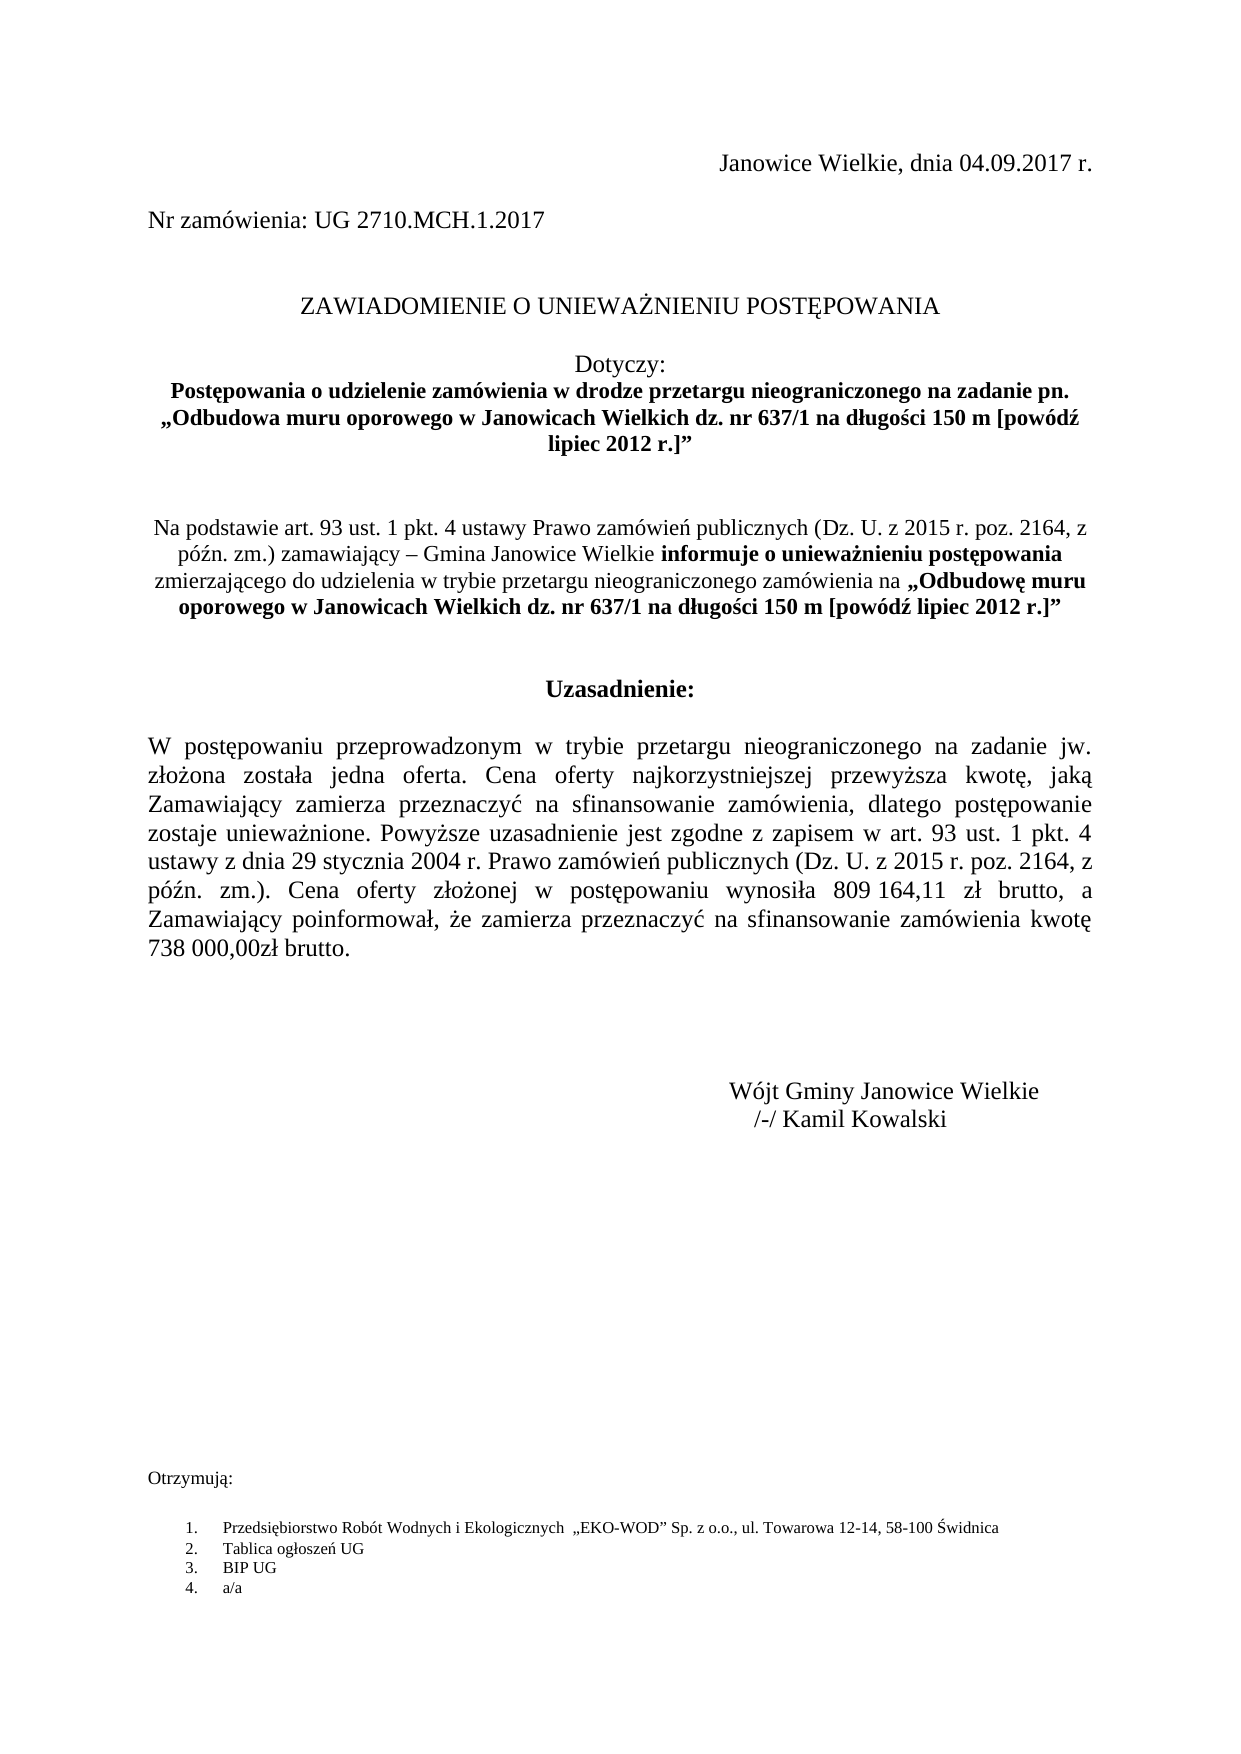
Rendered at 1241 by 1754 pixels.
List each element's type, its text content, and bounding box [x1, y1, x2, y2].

text Postępowania o udzielenie zamówienia w drodze przetargu nieograniczonego na zadanie pn. „Odbudowa muru oporowego w Janowicach Wielkich dz. nr 637/1 na długości 150 m [powódź lipiec 2012 r.]” [148, 378, 1093, 457]
text Janowice Wielkie, dnia 04.09.2017 r. [148, 148, 1093, 176]
list a/a [185, 1577, 1093, 1597]
text Uzasadnienie: [148, 674, 1093, 703]
text Dotyczy: [148, 349, 1093, 378]
list Przedsiębiorstwo Robót Wodnych i Ekologicznych „EKO-WOD” Sp. z o.o., ul. Towarowa 12-14, 58-100 Świdnica [185, 1510, 1093, 1539]
text Wójt Gminy Janowice Wielkie [148, 1076, 1093, 1104]
text ZAWIADOMIENIE O UNIEWAŻNIENIU POSTĘPOWANIA [148, 291, 1093, 320]
text /-/ Kamil Kowalski [148, 1104, 1093, 1133]
list Tablica ogłoszeń UG [185, 1539, 1093, 1558]
text W postępowaniu przeprowadzonym w trybie przetargu nieograniczonego na zadanie jw. złożona została jedna oferta. Cena oferty najkorzystniejszej przewyższa kwotę, jaką Zamawiający zamierza przeznaczyć na sfinansowanie zamówienia, dlatego postępowanie zostaje unieważnione. Powyższe uzasadnienie jest zgodne z zapisem w art. 93 ust. 1 pkt. 4 ustawy z dnia 29 stycznia 2004 r. Prawo zamówień publicznych (Dz. U. z 2015 r. poz. 2164, z późn. zm.). Cena oferty złożonej w postępowaniu wynosiła 809 164,11 zł brutto, a Zamawiający poinformował, że zamierza przeznaczyć na sfinansowanie zamówienia kwotę 738 000,00zł brutto. [148, 731, 1093, 961]
list BIP UG [185, 1558, 1093, 1577]
text Otrzymują: [148, 1467, 1093, 1489]
text Nr zamówienia: UG 2710.MCH.1.2017 [148, 205, 1093, 234]
text Na podstawie art. 93 ust. 1 pkt. 4 ustawy Prawo zamówień publicznych (Dz. U. z 2015 r. poz. 2164, z późn. zm.) zamawiający – Gmina Janowice Wielkie informuje o unieważnieniu postępowania zmierzającego do udzielenia w trybie przetargu nieograniczonego zamówienia na „Odbudowę muru oporowego w Janowicach Wielkich dz. nr 637/1 na długości 150 m [powódź lipiec 2012 r.]” [148, 514, 1093, 619]
